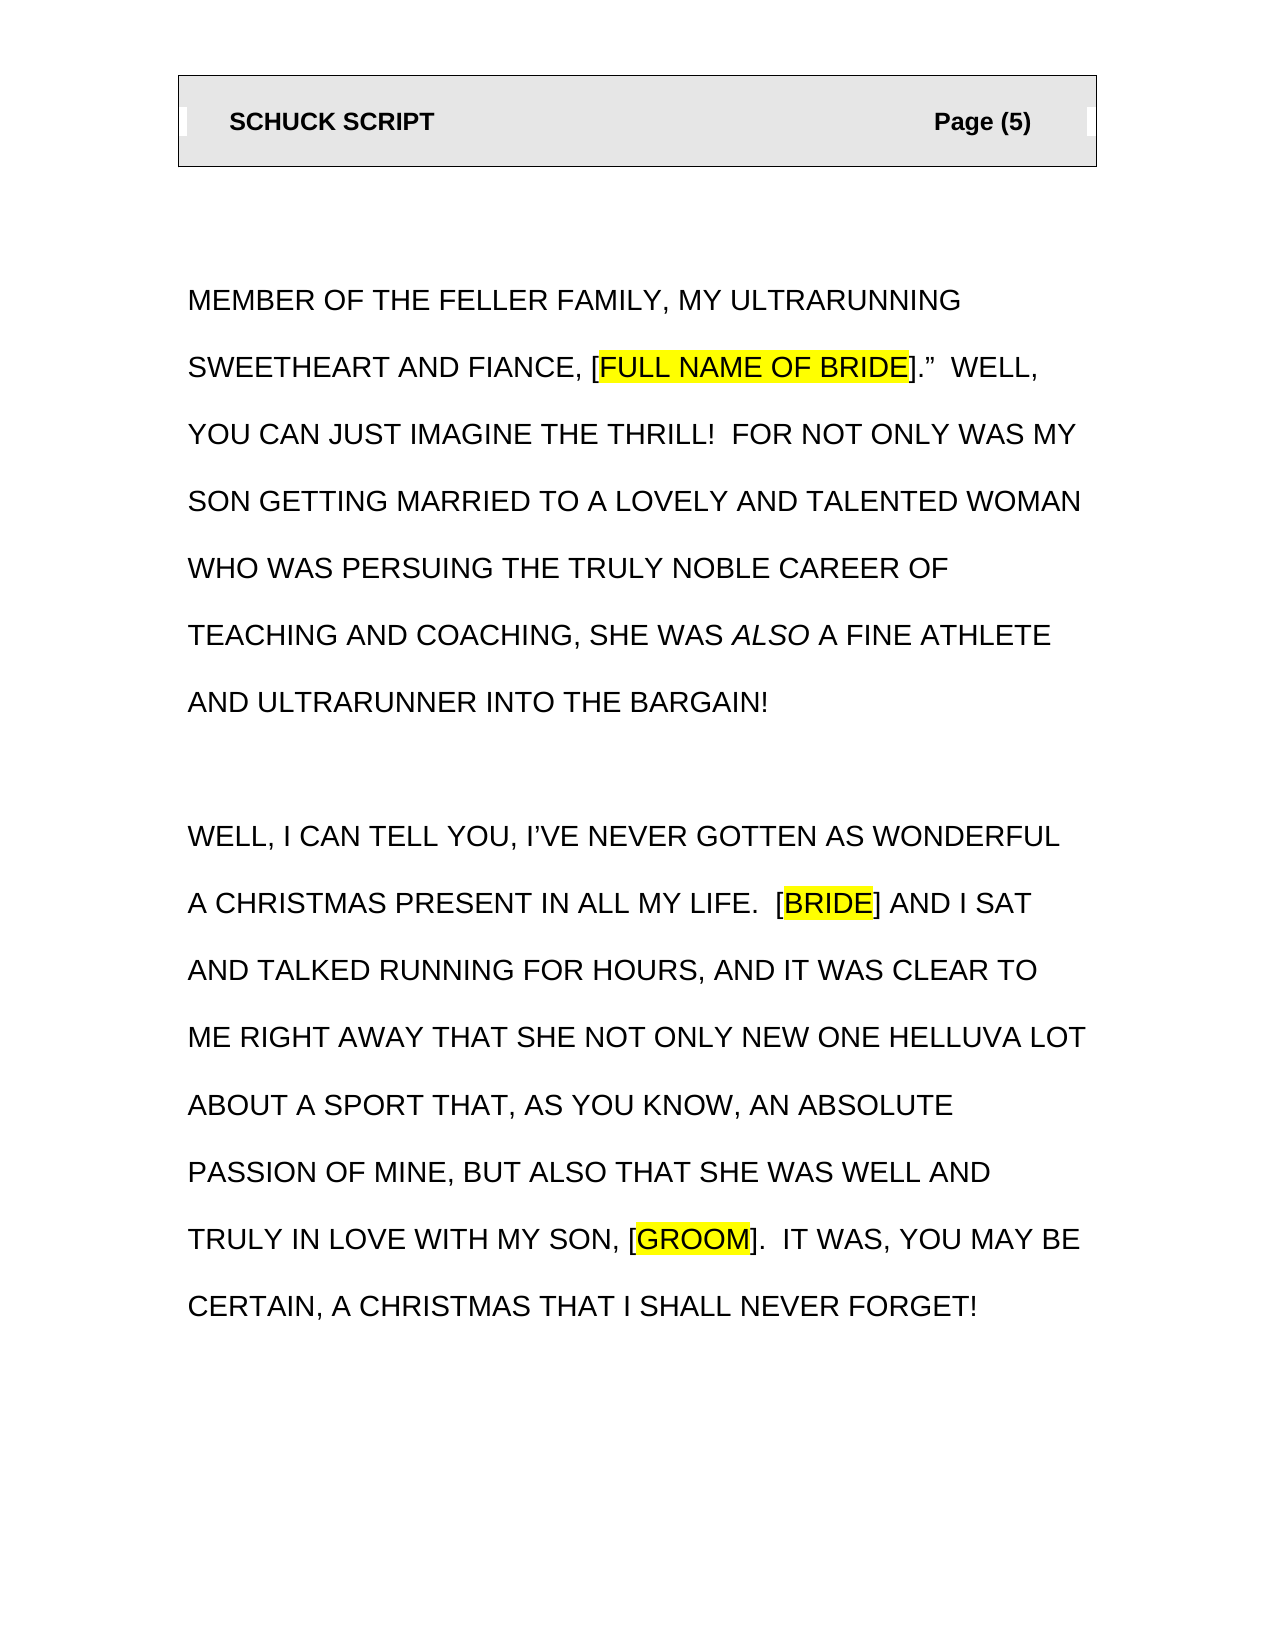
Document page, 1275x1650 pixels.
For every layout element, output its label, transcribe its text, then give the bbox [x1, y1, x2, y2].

text WELL, I CAN TELL YOU, I’VE NEVER GOTTEN AS WONDERFUL A CHRISTMAS PRESENT IN ALL MY LIFE. [BRIDE] AND I SAT AND TALKED RUNNING FOR HOURS, AND IT WAS CLEAR TO ME RIGHT AWAY THAT SHE NOT ONLY NEW ONE HELLUVA LOT ABOUT A SPORT THAT, AS YOU KNOW, AN ABSOLUTE PASSION OF MINE, BUT ALSO THAT SHE WAS WELL AND TRULY IN LOVE WITH MY SON, [GROOM]. IT WAS, YOU MAY BE CERTAIN, A CHRISTMAS THAT I SHALL NEVER FORGET! [187, 819, 1087, 1322]
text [187, 282, 1087, 718]
